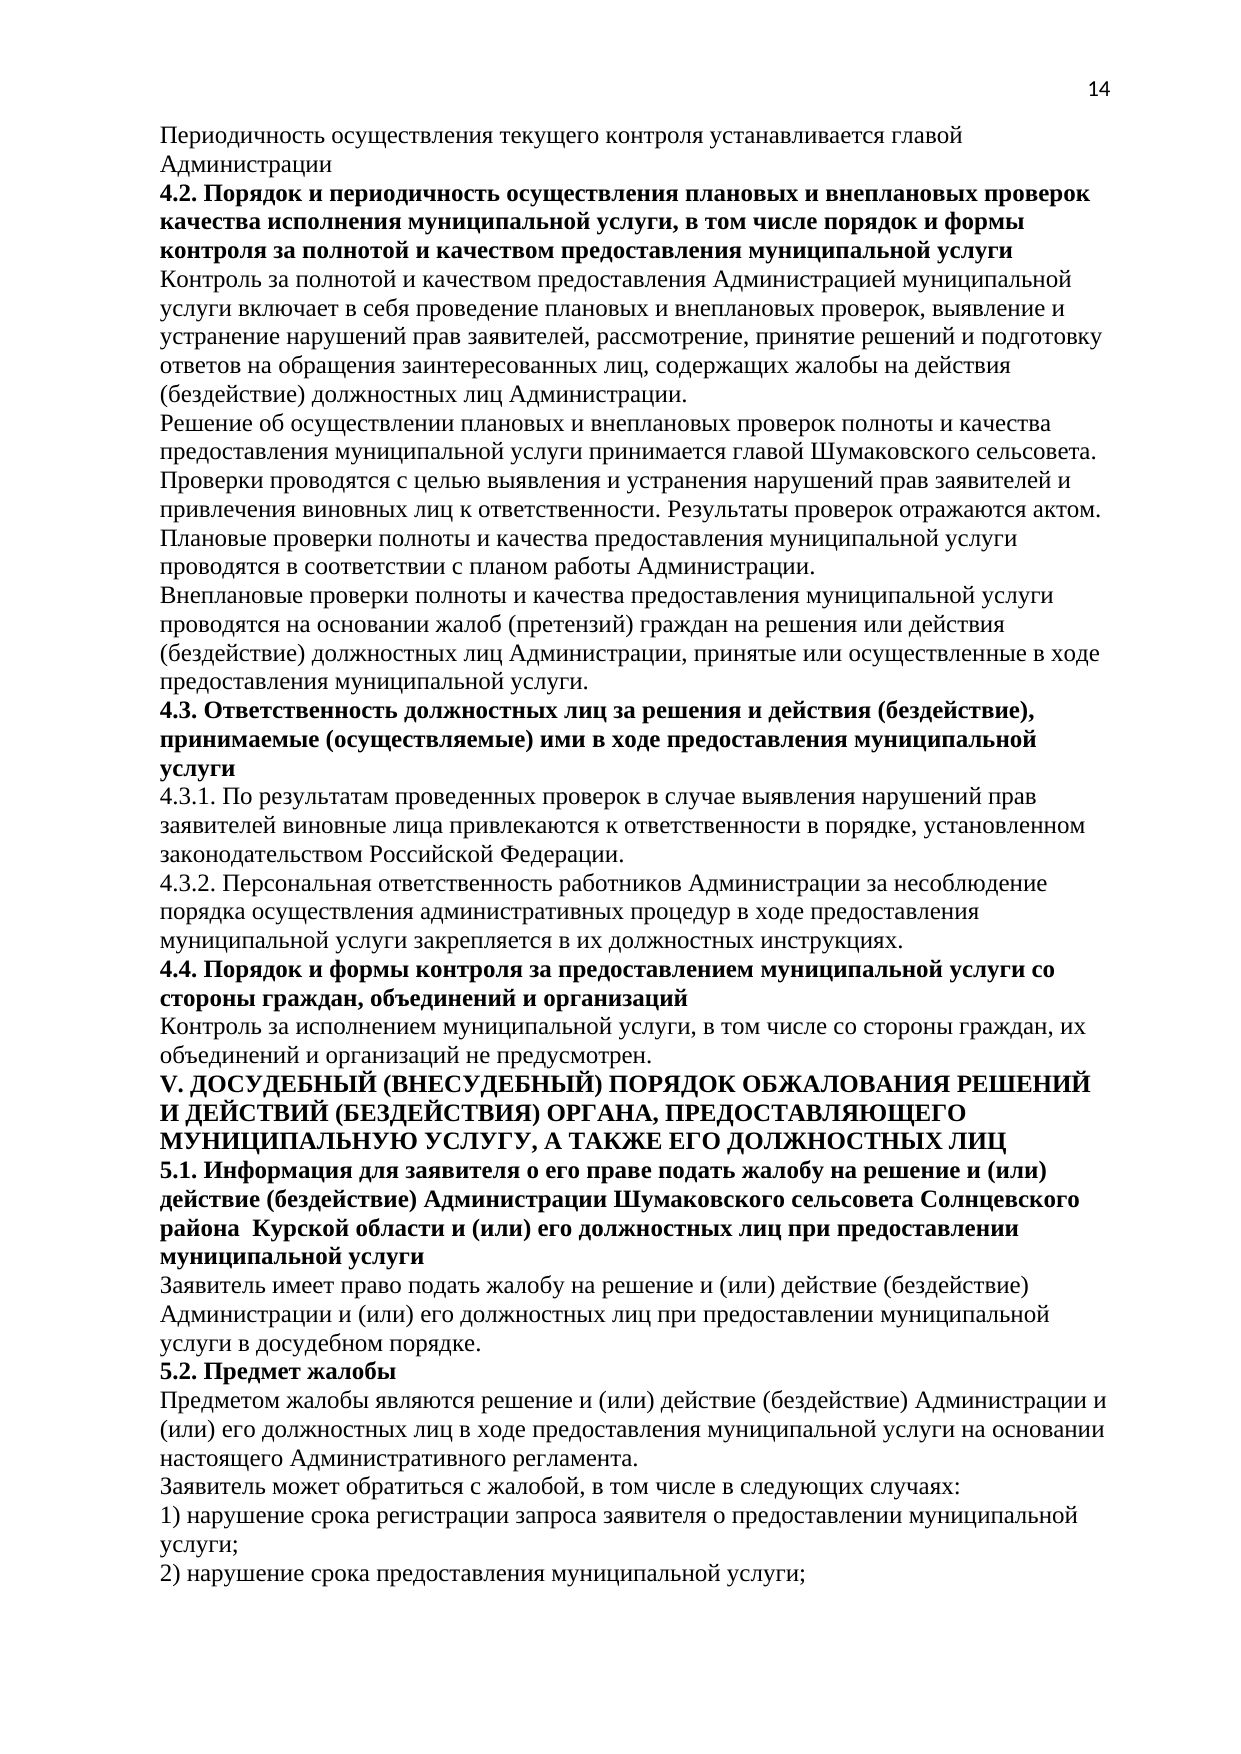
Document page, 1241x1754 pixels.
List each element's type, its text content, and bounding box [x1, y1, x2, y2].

text 1) нарушение срока регистрации запроса заявителя о предоставлении муниципальной услуги; [159, 1500, 1110, 1558]
text 5.1. Информация для заявителя о его праве подать жалобу на решение и (или) действие (бездействие) Администрации Шумаковского сельсовета Солнцевского района Курской области и (или) его должностных лиц при предоставлении муниципальной услуги [159, 1155, 1110, 1270]
text Контроль за исполнением муниципальной услуги, в том числе со стороны граждан, их объединений и организаций не предусмотрен. [159, 1011, 1110, 1069]
text Периодичность осуществления текущего контроля устанавливается главой Администрации [159, 120, 1110, 178]
text Внеплановые проверки полноты и качества предоставления муниципальной услуги проводятся на основании жалоб (претензий) граждан на решения или действия (бездействие) должностных лиц Администрации, принятые или осуществленные в ходе предоставления муниципальной услуги. [159, 580, 1110, 695]
text V. Досудебный (внесудебный) порядок обжалования решений и действий (бездействия) органа, предоставляющего муниципальную услугу, а также его должностных лиц [159, 1069, 1110, 1155]
text 5.2. Предмет жалобы [159, 1356, 1110, 1385]
text 4.3.1. По результатам проведенных проверок в случае выявления нарушений прав заявителей виновные лица привлекаются к ответственности в порядке, установленном законодательством Российской Федерации. [159, 781, 1110, 868]
text Решение об осуществлении плановых и внеплановых проверок полноты и качества предоставления муниципальной услуги принимается главой Шумаковского сельсовета. [159, 408, 1110, 465]
text 2) нарушение срока предоставления муниципальной услуги; [159, 1558, 1110, 1586]
text 4.4. Порядок и формы контроля за предоставлением муниципальной услуги со стороны граждан, объединений и организаций [159, 954, 1110, 1011]
text 4.3.2. Персональная ответственность работников Администрации за несоблюдение порядка осуществления административных процедур в ходе предоставления муниципальной услуги закрепляется в их должностных инструкциях. [159, 868, 1110, 954]
text Плановые проверки полноты и качества предоставления муниципальной услуги проводятся в соответствии с планом работы Администрации. [159, 523, 1110, 580]
text Заявитель может обратиться с жалобой, в том числе в следующих случаях: [159, 1471, 1110, 1500]
text Предметом жалобы являются решение и (или) действие (бездействие) Администрации и (или) его должностных лиц в ходе предоставления муниципальной услуги на основании настоящего Административного регламента. [159, 1385, 1110, 1471]
text Заявитель имеет право подать жалобу на решение и (или) действие (бездействие) Администрации и (или) его должностных лиц при предоставлении муниципальной услуги в досудебном порядке. [481, 1270, 1110, 1356]
text Контроль за полнотой и качеством предоставления Администрацией муниципальной услуги включает в себя проведение плановых и внеплановых проверок, выявление и устранение нарушений прав заявителей, рассмотрение, принятие решений и подготовку ответов на обращения заинтересованных лиц, содержащих жалобы на действия (бездействие) должностных лиц Администрации. [159, 264, 1110, 408]
text 4.3. Ответственность должностных лиц за решения и действия (бездействие), принимаемые (осуществляемые) ими в ходе предоставления муниципальной услуги [159, 695, 1110, 781]
text 4.2. Порядок и периодичность осуществления плановых и внеплановых проверок качества исполнения муниципальной услуги, в том числе порядок и формы контроля за полнотой и качеством предоставления муниципальной услуги [159, 178, 1110, 264]
